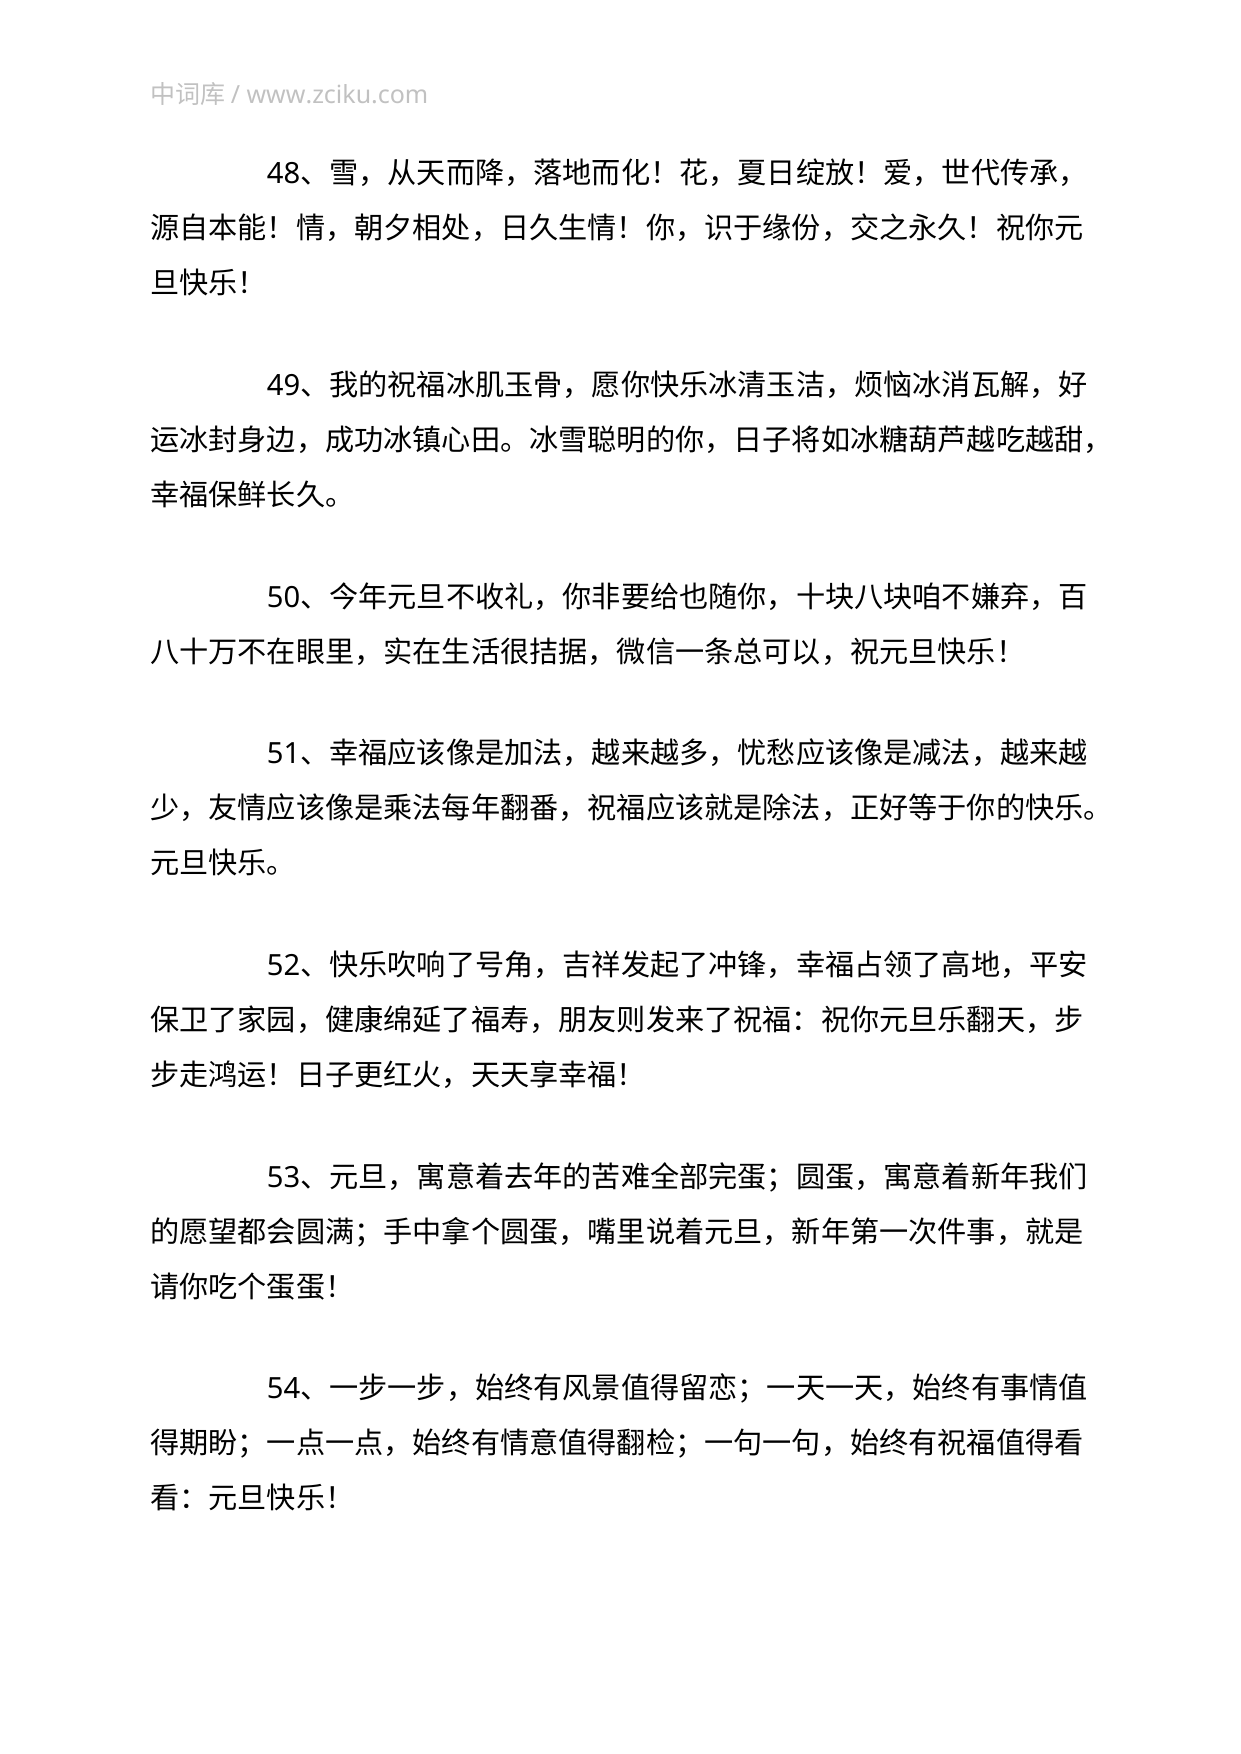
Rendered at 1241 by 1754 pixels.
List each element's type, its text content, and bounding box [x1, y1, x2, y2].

text 49、我的祝福冰肌玉骨，愿你快乐冰清玉洁，烦恼冰消瓦解，好运冰封身边，成功冰镇心田。冰雪聪明的你，日子将如冰糖葫芦越吃越甜，幸福保鲜长久。 [150, 362, 1090, 514]
text 53、元旦，寓意着去年的苦难全部完蛋；圆蛋，寓意着新年我们的愿望都会圆满；手中拿个圆蛋，嘴里说着元旦，新年第一次件事，就是请你吃个蛋蛋！ [150, 1153, 1090, 1306]
text 51、幸福应该像是加法，越来越多，忧愁应该像是减法，越来越少，友情应该像是乘法每年翻番，祝福应该就是除法，正好等于你的快乐。元旦快乐。 [150, 730, 1090, 882]
text 54、一步一步，始终有风景值得留恋；一天一天，始终有事情值得期盼；一点一点，始终有情意值得翻检；一句一句，始终有祝福值得看看：元旦快乐！ [150, 1365, 1090, 1517]
text 52、快乐吹响了号角，吉祥发起了冲锋，幸福占领了高地，平安保卫了家园，健康绵延了福寿，朋友则发来了祝福：祝你元旦乐翻天，步步走鸿运！日子更红火，天天享幸福！ [150, 942, 1090, 1094]
text 50、今年元旦不收礼，你非要给也随你，十块八块咱不嫌弃，百八十万不在眼里，实在生活很拮据，微信一条总可以，祝元旦快乐！ [150, 573, 1090, 671]
text 48、雪，从天而降，落地而化！花，夏日绽放！爱，世代传承，源自本能！情，朝夕相处，日久生情！你，识于缘份，交之永久！祝你元旦快乐！ [150, 150, 1090, 302]
